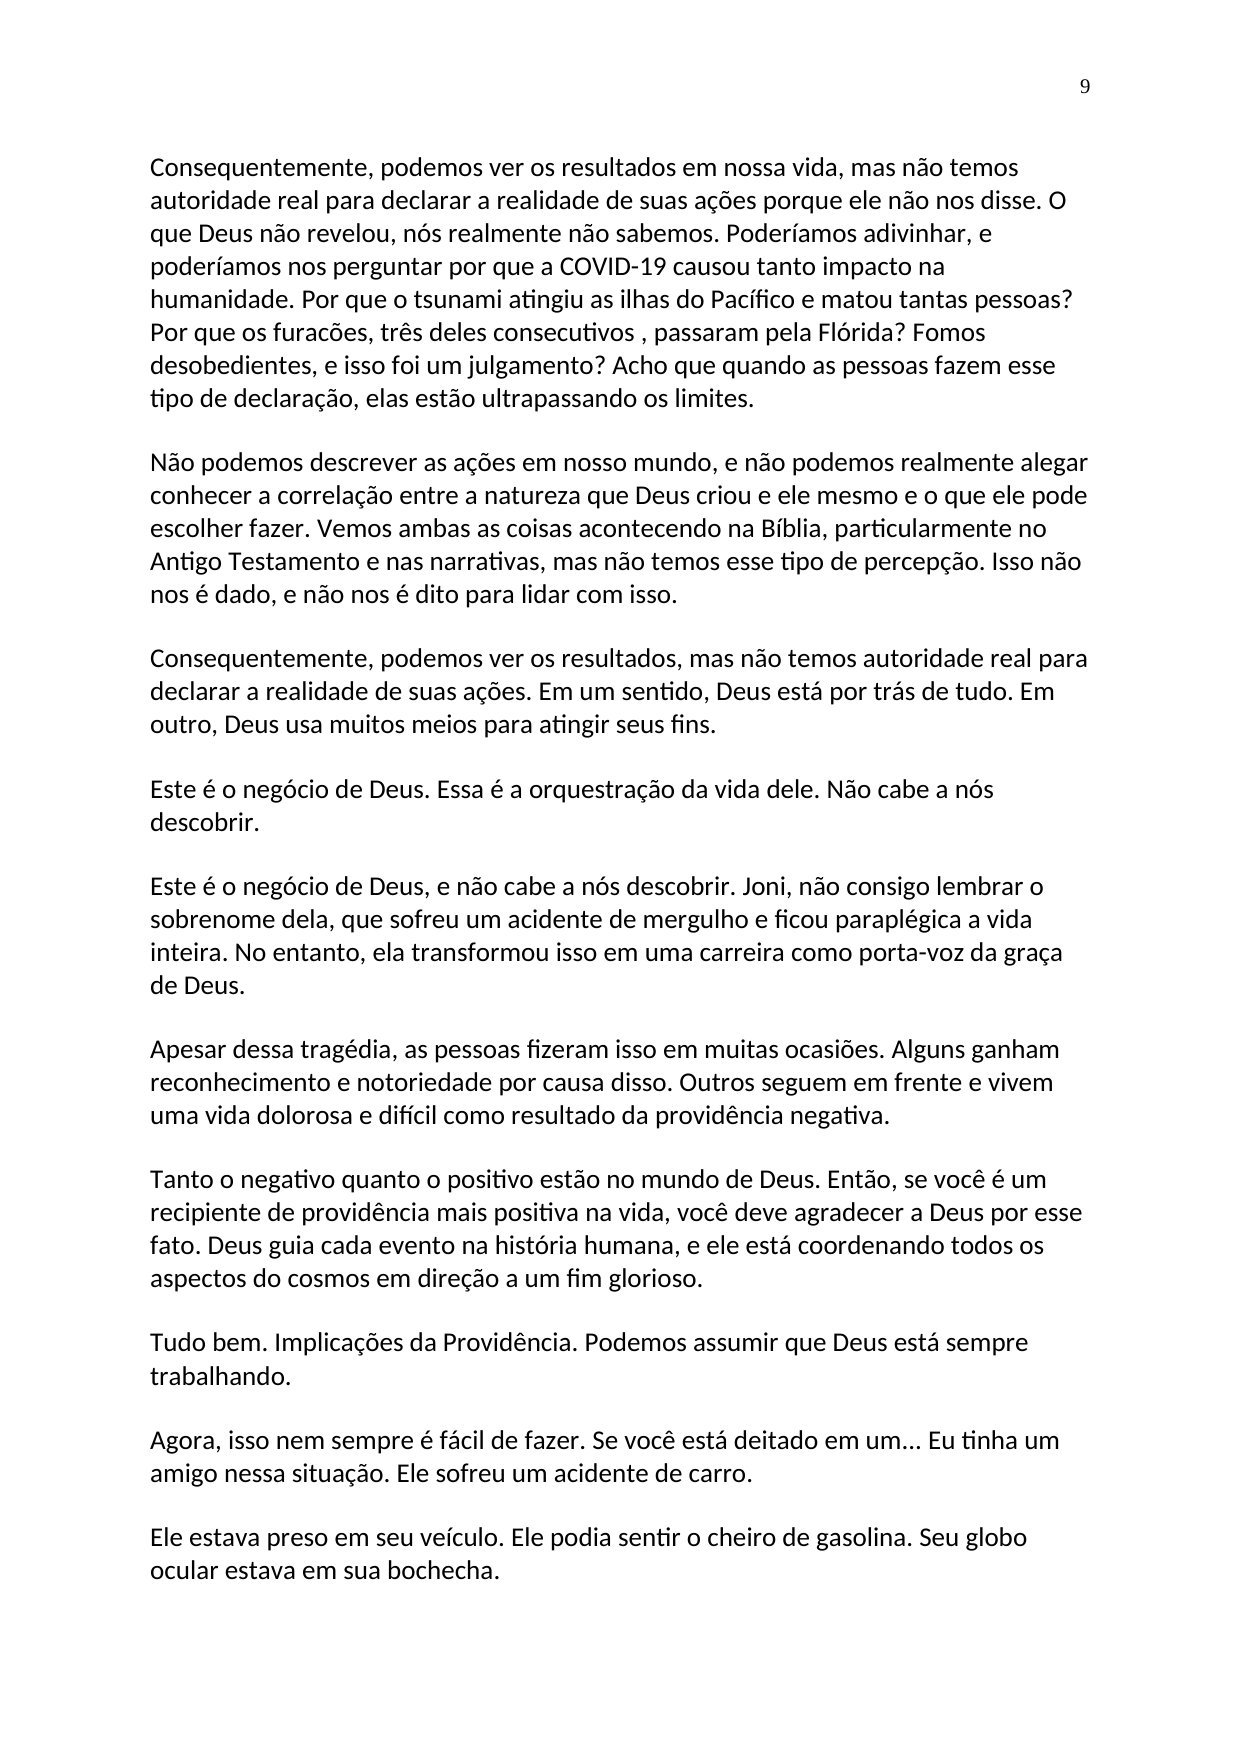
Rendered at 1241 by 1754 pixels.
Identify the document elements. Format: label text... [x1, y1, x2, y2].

text Consequentemente, podemos ver os resultados, mas não temos autoridade real para declarar a realidade de suas ações. Em um sentido, Deus está por trás de tudo. Em outro, Deus usa muitos meios para atingir seus fins. [150, 642, 1090, 741]
text Consequentemente, podemos ver os resultados em nossa vida, mas não temos autoridade real para declarar a realidade de suas ações porque ele não nos disse. O que Deus não revelou, nós realmente não sabemos. Poderíamos adivinhar, e poderíamos nos perguntar por que a COVID-19 causou tanto impacto na humanidade. Por que o tsunami atingiu as ilhas do Pacífico e matou tantas pessoas? Por que os furacões, três deles consecutivos , passaram pela Flórida? Fomos desobedientes, e isso foi um julgamento? Acho que quando as pessoas fazem esse tipo de declaração, elas estão ultrapassando os limites. [150, 150, 1090, 414]
text Agora, isso nem sempre é fácil de fazer. Se você está deitado em um... Eu tinha um amigo nessa situação. Ele sofreu um acidente de carro. [150, 1423, 1090, 1489]
text Apesar dessa tragédia, as pessoas fizeram isso em muitas ocasiões. Alguns ganham reconhecimento e notoriedade por causa disso. Outros seguem em frente e vivem uma vida dolorosa e difícil como resultado da providência negativa. [150, 1032, 1090, 1131]
text Ele estava preso em seu veículo. Ele podia sentir o cheiro de gasolina. Seu globo ocular estava em sua bochecha. [150, 1520, 1090, 1586]
text Tudo bem. Implicações da Providência. Podemos assumir que Deus está sempre trabalhando. [150, 1326, 1090, 1392]
text Tanto o negativo quanto o positivo estão no mundo de Deus. Então, se você é um recipiente de providência mais positiva na vida, você deve agradecer a Deus por esse fato. Deus guia cada evento na história humana, e ele está coordenando todos os aspectos do cosmos em direção a um fim glorioso. [150, 1162, 1090, 1294]
text Este é o negócio de Deus. Essa é a orquestração da vida dele. Não cabe a nós descobrir. [150, 772, 1090, 838]
text Não podemos descrever as ações em nosso mundo, e não podemos realmente alegar conhecer a correlação entre a natureza que Deus criou e ele mesmo e o que ele pode escolher fazer. Vemos ambas as coisas acontecendo na Bíblia, particularmente no Antigo Testamento e nas narrativas, mas não temos esse tipo de percepção. Isso não nos é dado, e não nos é dito para lidar com isso. [150, 445, 1090, 610]
text Este é o negócio de Deus, e não cabe a nós descobrir. Joni, não consigo lembrar o sobrenome dela, que sofreu um acidente de mergulho e ficou paraplégica a vida inteira. No entanto, ela transformou isso em uma carreira como porta-voz da graça de Deus. [150, 869, 1090, 1001]
